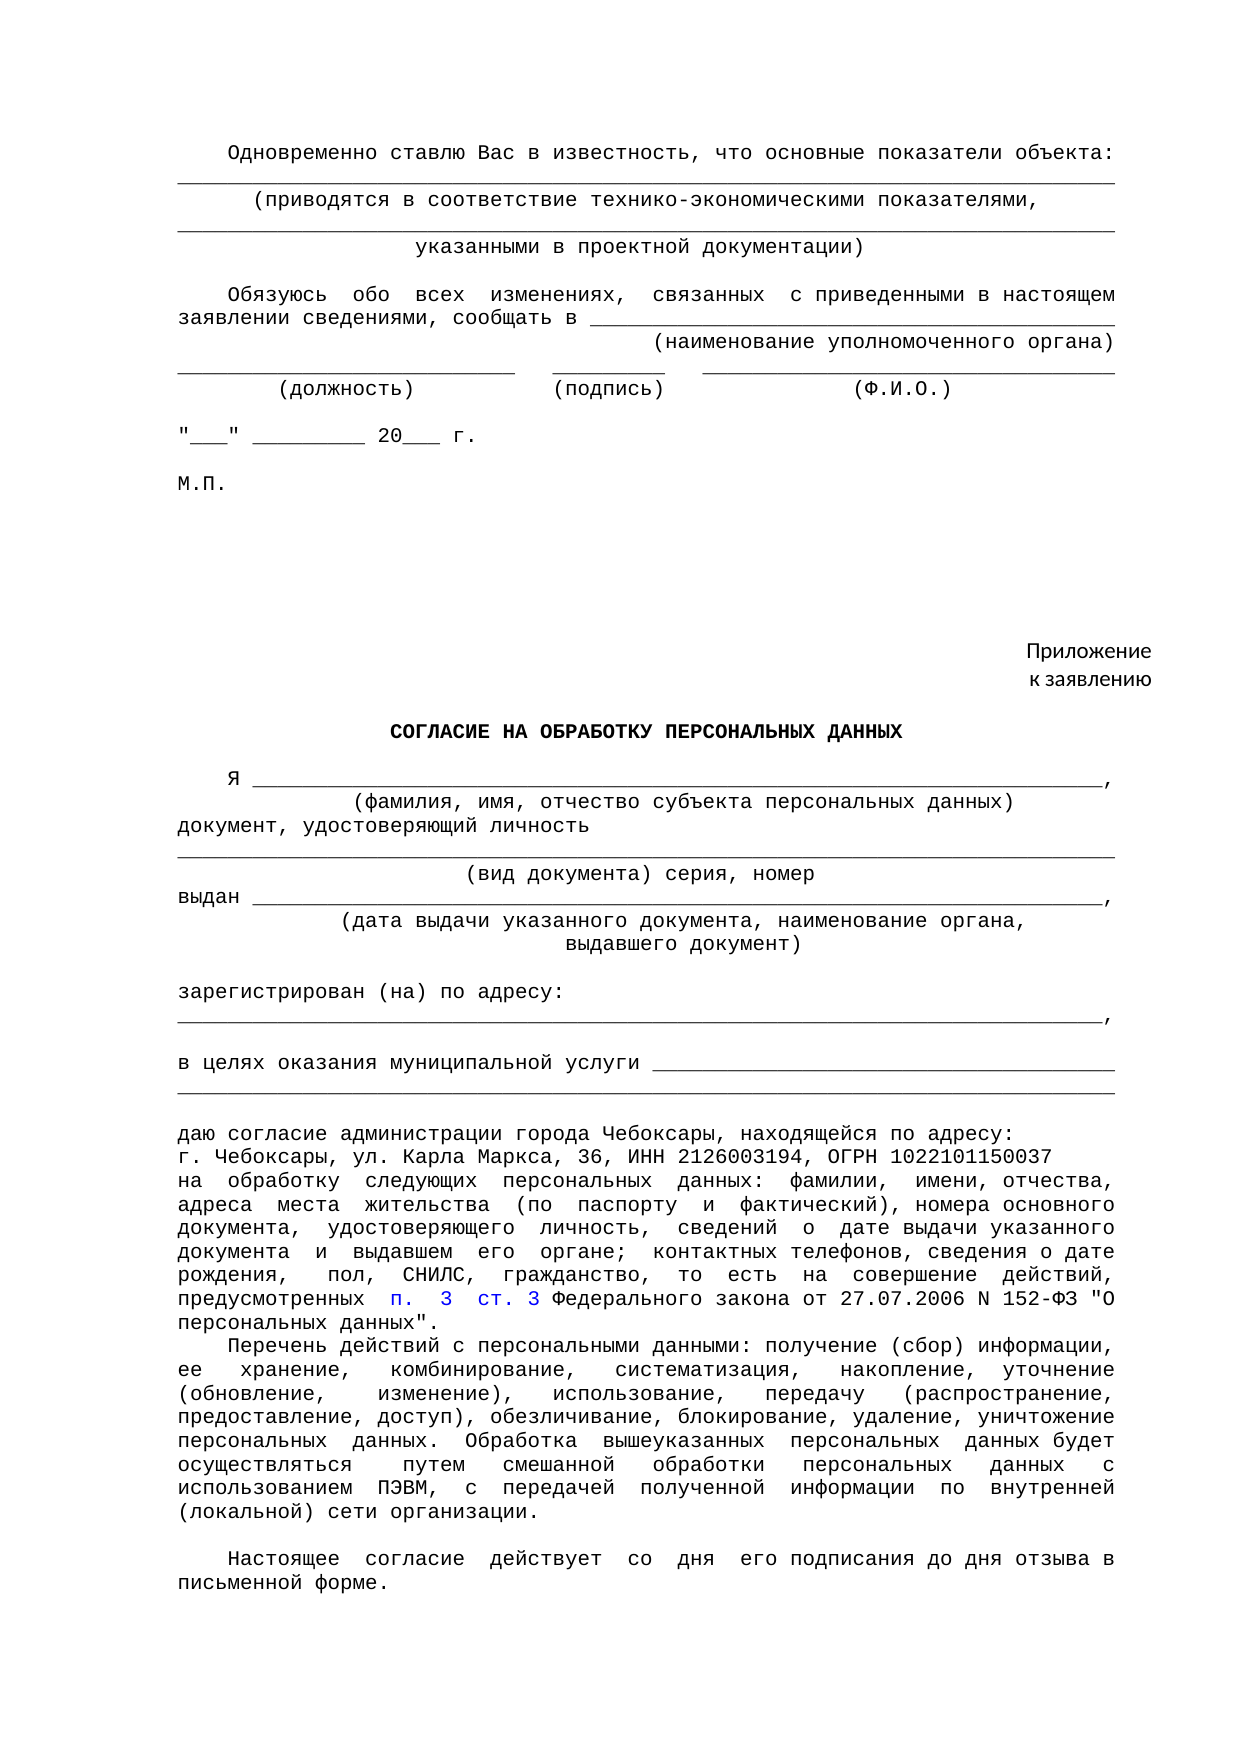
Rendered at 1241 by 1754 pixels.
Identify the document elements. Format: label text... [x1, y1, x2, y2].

text ее хранение, комбинирование, систематизация, накопление, уточнение [177, 1359, 1152, 1383]
text (дата выдачи указанного документа, наименование органа, [177, 910, 1152, 933]
text рождения, пол, СНИЛС, гражданство, то есть на совершение действий, [177, 1264, 1152, 1288]
text Одновременно ставлю Вас в известность, что основные показатели объекта: [177, 142, 1152, 165]
text (обновление, изменение), использование, передачу (распространение, [177, 1383, 1152, 1406]
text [177, 165, 1152, 189]
text на обработку следующих персональных данных: фамилии, имени, отчества, [177, 1170, 1152, 1193]
text осуществляться путем смешанной обработки персональных данных с [177, 1454, 1152, 1477]
text адреса места жительства (по паспорту и фактический), номера основного [177, 1193, 1152, 1217]
text выдан ____________________________________________________________________, [177, 886, 1152, 910]
text предусмотренных п. 3 ст. 3 Федерального закона от 27.07.2006 N 152-ФЗ "О [177, 1288, 1152, 1312]
text документ, удостоверяющий личность [177, 815, 1152, 839]
text предоставление, доступ), обезличивание, блокирование, удаление, уничтожение [177, 1406, 1152, 1430]
text (локальной) сети организации. [177, 1501, 1152, 1524]
text даю согласие администрации города Чебоксары, находящейся по адресу: [177, 1123, 1152, 1146]
text (фамилия, имя, отчество субъекта персональных данных) [177, 792, 1152, 815]
text Я ____________________________________________________________________, [177, 768, 1152, 792]
text выдавшего документ) [177, 933, 1152, 957]
text документа, удостоверяющего личность, сведений о дате выдачи указанного [177, 1217, 1152, 1241]
text ___________________________________________________________________________ [177, 839, 1152, 862]
text Перечень действий с персональными данными: получение (сбор) информации, [177, 1335, 1152, 1359]
text указанными в проектной документации) [177, 236, 1152, 260]
text к заявлению [177, 664, 1152, 693]
text ___________________________________________________________________________ [177, 1075, 1152, 1099]
text персональных данных. Обработка вышеуказанных персональных данных будет [177, 1430, 1152, 1454]
text в целях оказания муниципальной услуги _____________________________________ [177, 1052, 1152, 1075]
text использованием ПЭВМ, с передачей полученной информации по внутренней [177, 1477, 1152, 1501]
text (наименование уполномоченного органа) [177, 331, 1152, 354]
text СОГЛАСИЕ НА ОБРАБОТКУ ПЕРСОНАЛЬНЫХ ДАННЫХ [177, 721, 1152, 744]
text ___________________________________________________________________________ [177, 213, 1152, 236]
text Приложение [177, 637, 1152, 664]
text г. Чебоксары, ул. Карла Маркса, 36, ИНН 2126003194, ОГРН 1022101150037 [177, 1146, 1152, 1170]
text зарегистрирован (на) по адресу: [177, 981, 1152, 1004]
text (приводятся в соответствие технико-экономическими показателями, [177, 189, 1152, 213]
text (должность) (подпись) (Ф.И.О.) [177, 378, 1152, 402]
text __________________________________________________________________________, [177, 1004, 1152, 1028]
text ___________________________ _________ _________________________________ [177, 354, 1152, 378]
text "___" _________ 20___ г. [177, 426, 1152, 449]
text письменной форме. [177, 1572, 1152, 1596]
text документа и выдавшем его органе; контактных телефонов, сведения о дате [177, 1241, 1152, 1264]
text Настоящее согласие действует со дня его подписания до дня отзыва в [177, 1548, 1152, 1572]
text заявлении сведениями, сообщать в __________________________________________ [177, 307, 1152, 331]
text М.П. [177, 473, 1152, 496]
text Обязуюсь обо всех изменениях, связанных с приведенными в настоящем [177, 284, 1152, 307]
text персональных данных". [177, 1312, 1152, 1335]
text (вид документа) серия, номер [177, 862, 1152, 886]
